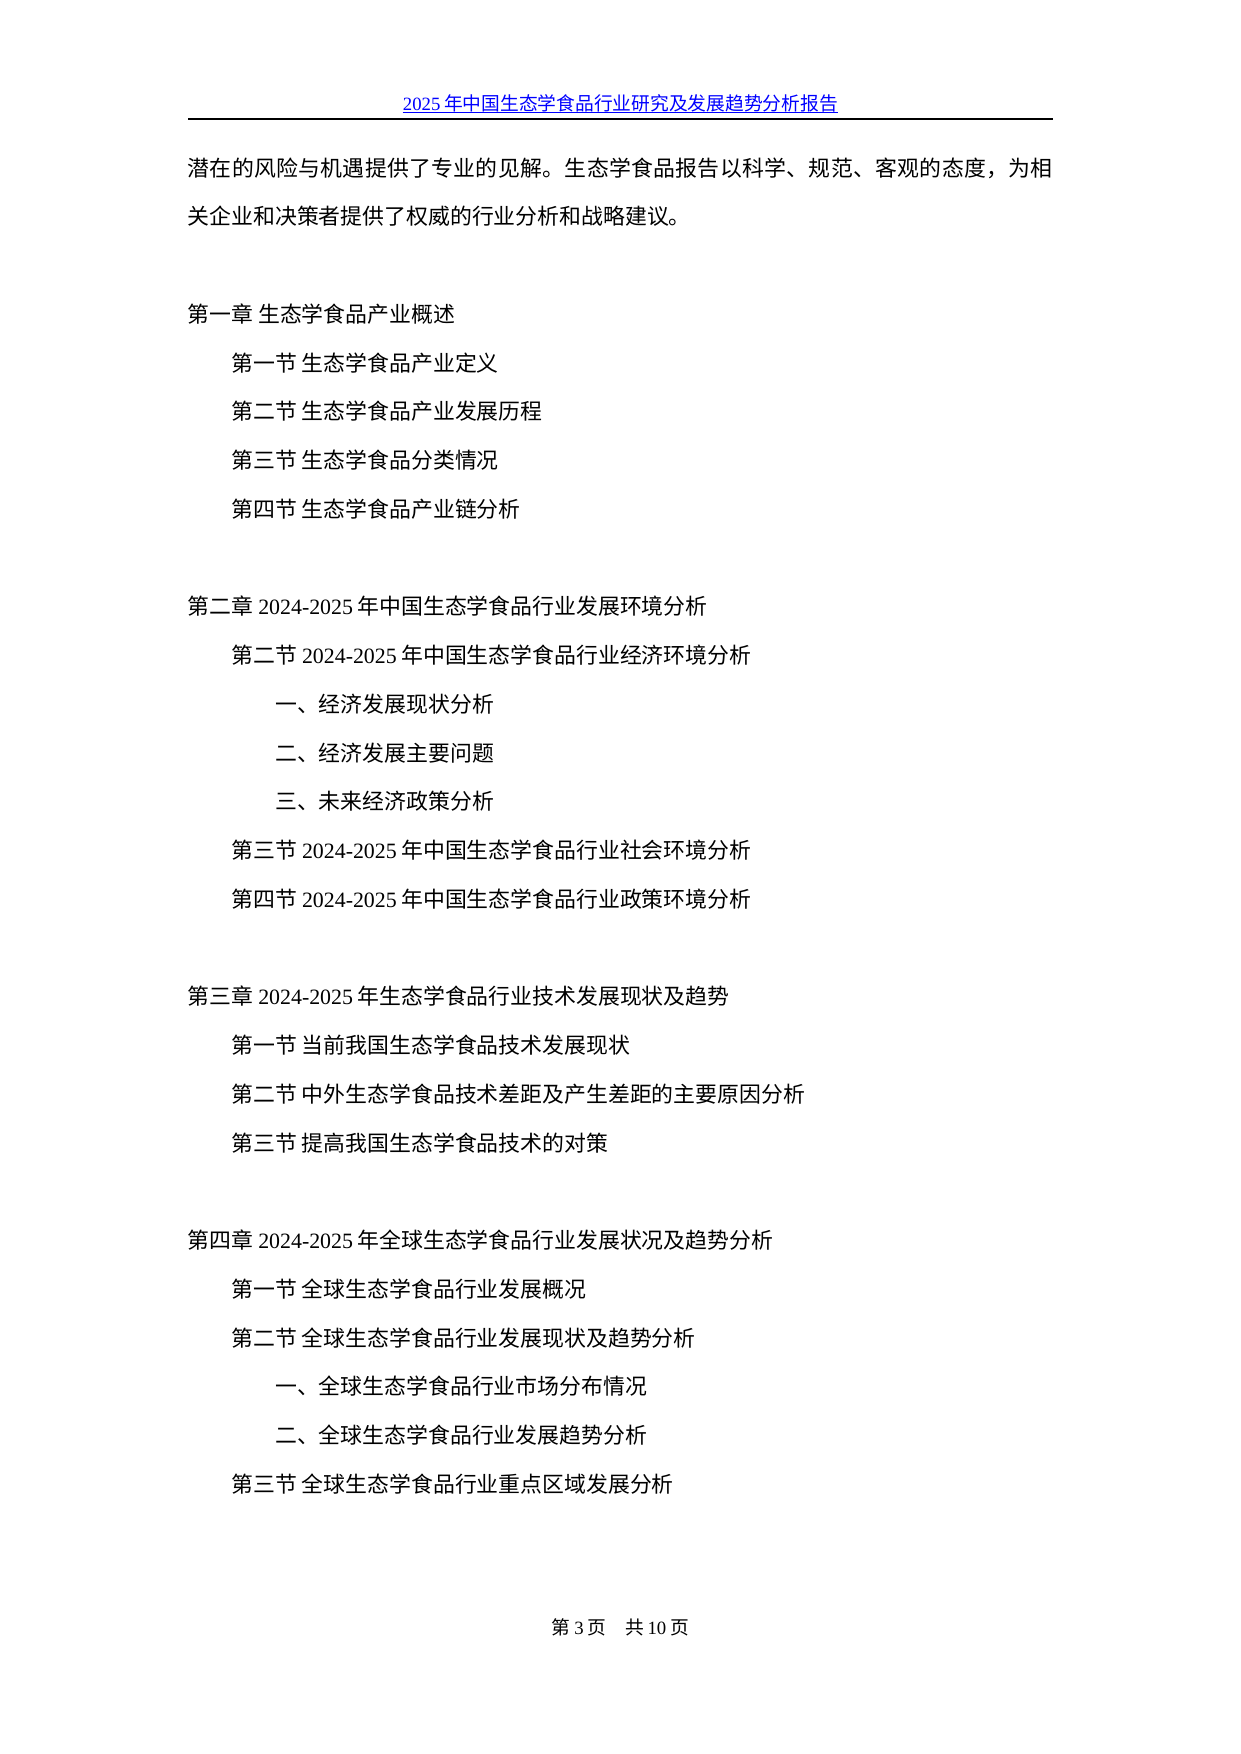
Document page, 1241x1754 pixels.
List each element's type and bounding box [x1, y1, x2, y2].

text [187, 150, 1053, 1499]
